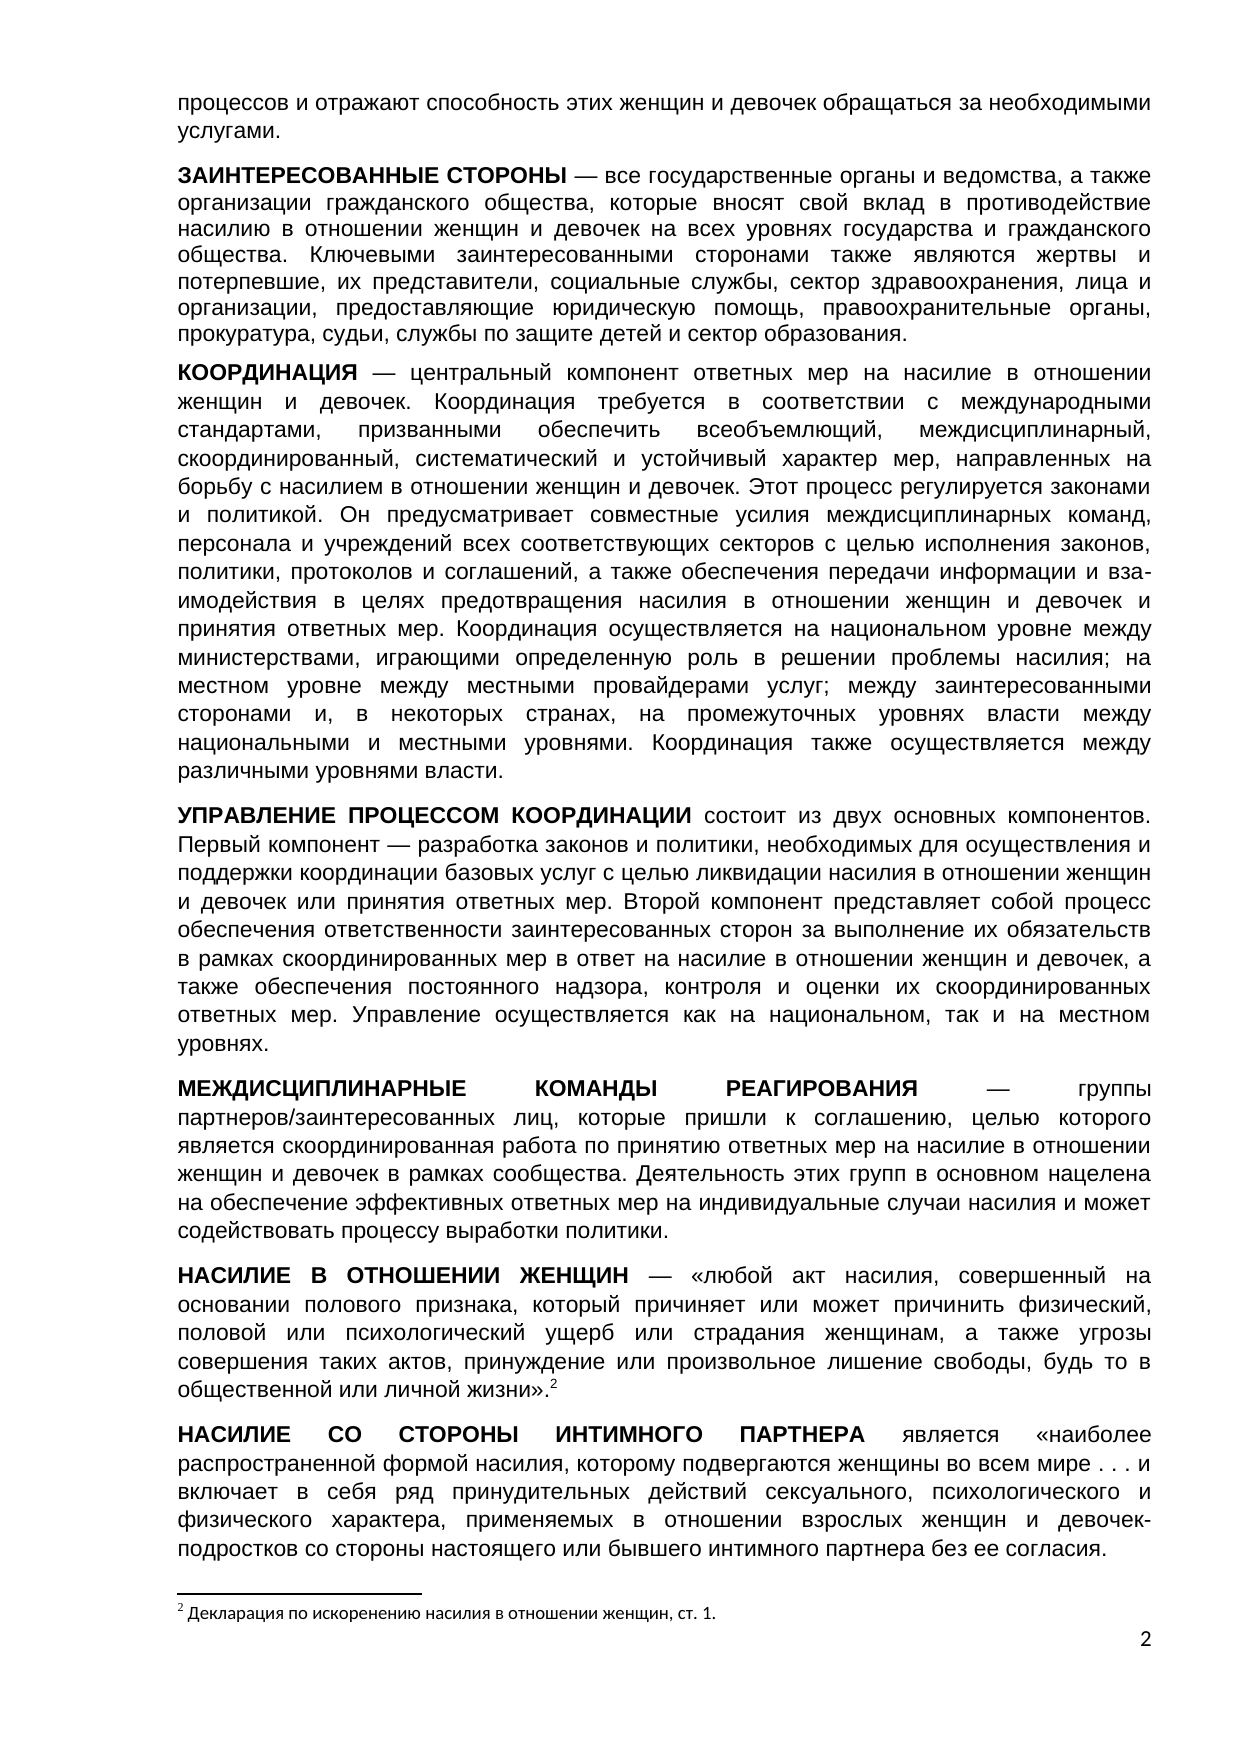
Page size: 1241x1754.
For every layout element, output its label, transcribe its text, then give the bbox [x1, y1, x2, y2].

text НАСИЛИЕ В ОТНОШЕНИИ ЖЕНЩИН — «любой акт насилия, совершенный на основании полового признака, который причиняет или может причинить физический, половой или психологический ущерб или страдания женщинам, а также угрозы совершения таких актов, принуждение или произвольное лишение свободы, будь то в общественной или личной жизни». [177, 1262, 1152, 1402]
text ЗАИНТЕРЕСОВАННЫЕ СТОРОНЫ — все государственные органы и ведомства, а также организации гражданского общества, которые вносят свой вклад в противодействие насилию в отношении женщин и девочек на всех уровнях государства и гражданского общества. Ключевыми заинтересованными сторонами также являются жертвы и потерпевшие, их представители, социальные службы, сектор здравоохранения, лица и организации, предоставляющие юридическую помощь, правоохранительные органы, прокуратура, судьи, службы по защите детей и сектор образования. [177, 162, 1152, 347]
text КООРДИНАЦИЯ — центральный компонент ответных мер на насилие в отношении женщин и девочек. Координация требуется в соответствии с международными стандартами, призванными обеспечить всеобъемлющий, междисциплинарный, скоординированный, систематический и устойчивый характер мер, направленных на борьбу с насилием в отношении женщин и девочек. Этот процесс регулируется законами и политикой. Он предусматривает совместные усилия междисциплинарных команд, персонала и учреждений всех соответствующих секторов с целью исполнения законов, политики, протоколов и соглашений, а также обеспечения передачи информации и взаимодействия в целях предотвращения насилия в отношении женщин и девочек и принятия ответных мер. Координация осуществляется на национальном уровне между министерствами, играющими определенную роль в решении проблемы насилия; на местном уровне между местными провайдерами услуг; между заинтересованными сторонами и, в некоторых странах, на промежуточных уровнях власти между национальными и местными уровнями. Координация также осуществляется между различными уровнями власти. [177, 359, 1152, 784]
text НАСИЛИЕ СО СТОРОНЫ ИНТИМНОГО ПАРТНЕРА является «наиболее распространенной формой насилия, которому подвергаются женщины во всем мире . . . и включает в себя ряд принудительных действий сексуального, психологического и физического характера, применяемых в отношении взрослых женщин и девочек-подростков со стороны настоящего или бывшего интимного партнера без ее согласия. [177, 1421, 1152, 1561]
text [177, 89, 1152, 143]
text МЕЖДИСЦИПЛИНАРНЫЕ КОМАНДЫ РЕАГИРОВАНИЯ — группы партнеров/заинтересованных лиц, которые пришли к соглашению, целью которого является скоординированная работа по принятию ответных мер на насилие в отношении женщин и девочек в рамках сообщества. Деятельность этих групп в основном нацелена на обеспечение эффективных ответных мер на индивидуальные случаи насилия и может содействовать процессу выработки политики. [177, 1075, 1152, 1243]
text УПРАВЛЕНИЕ ПРОЦЕССОМ КООРДИНАЦИИ состоит из двух основных компонентов. Первый компонент — разработка законов и политики, необходимых для осуществления и поддержки координации базовых услуг с целью ликвидации насилия в отношении женщин и девочек или принятия ответных мер. Второй компонент представляет собой процесс обеспечения ответственности заинтересованных сторон за выполнение их обязательств в рамках скоординированных мер в ответ на насилие в отношении женщин и девочек, а также обеспечения постоянного надзора, контроля и оценки их скоординированных ответных мер. Управление осуществляется как на национальном, так и на местном уровнях. [177, 802, 1152, 1056]
